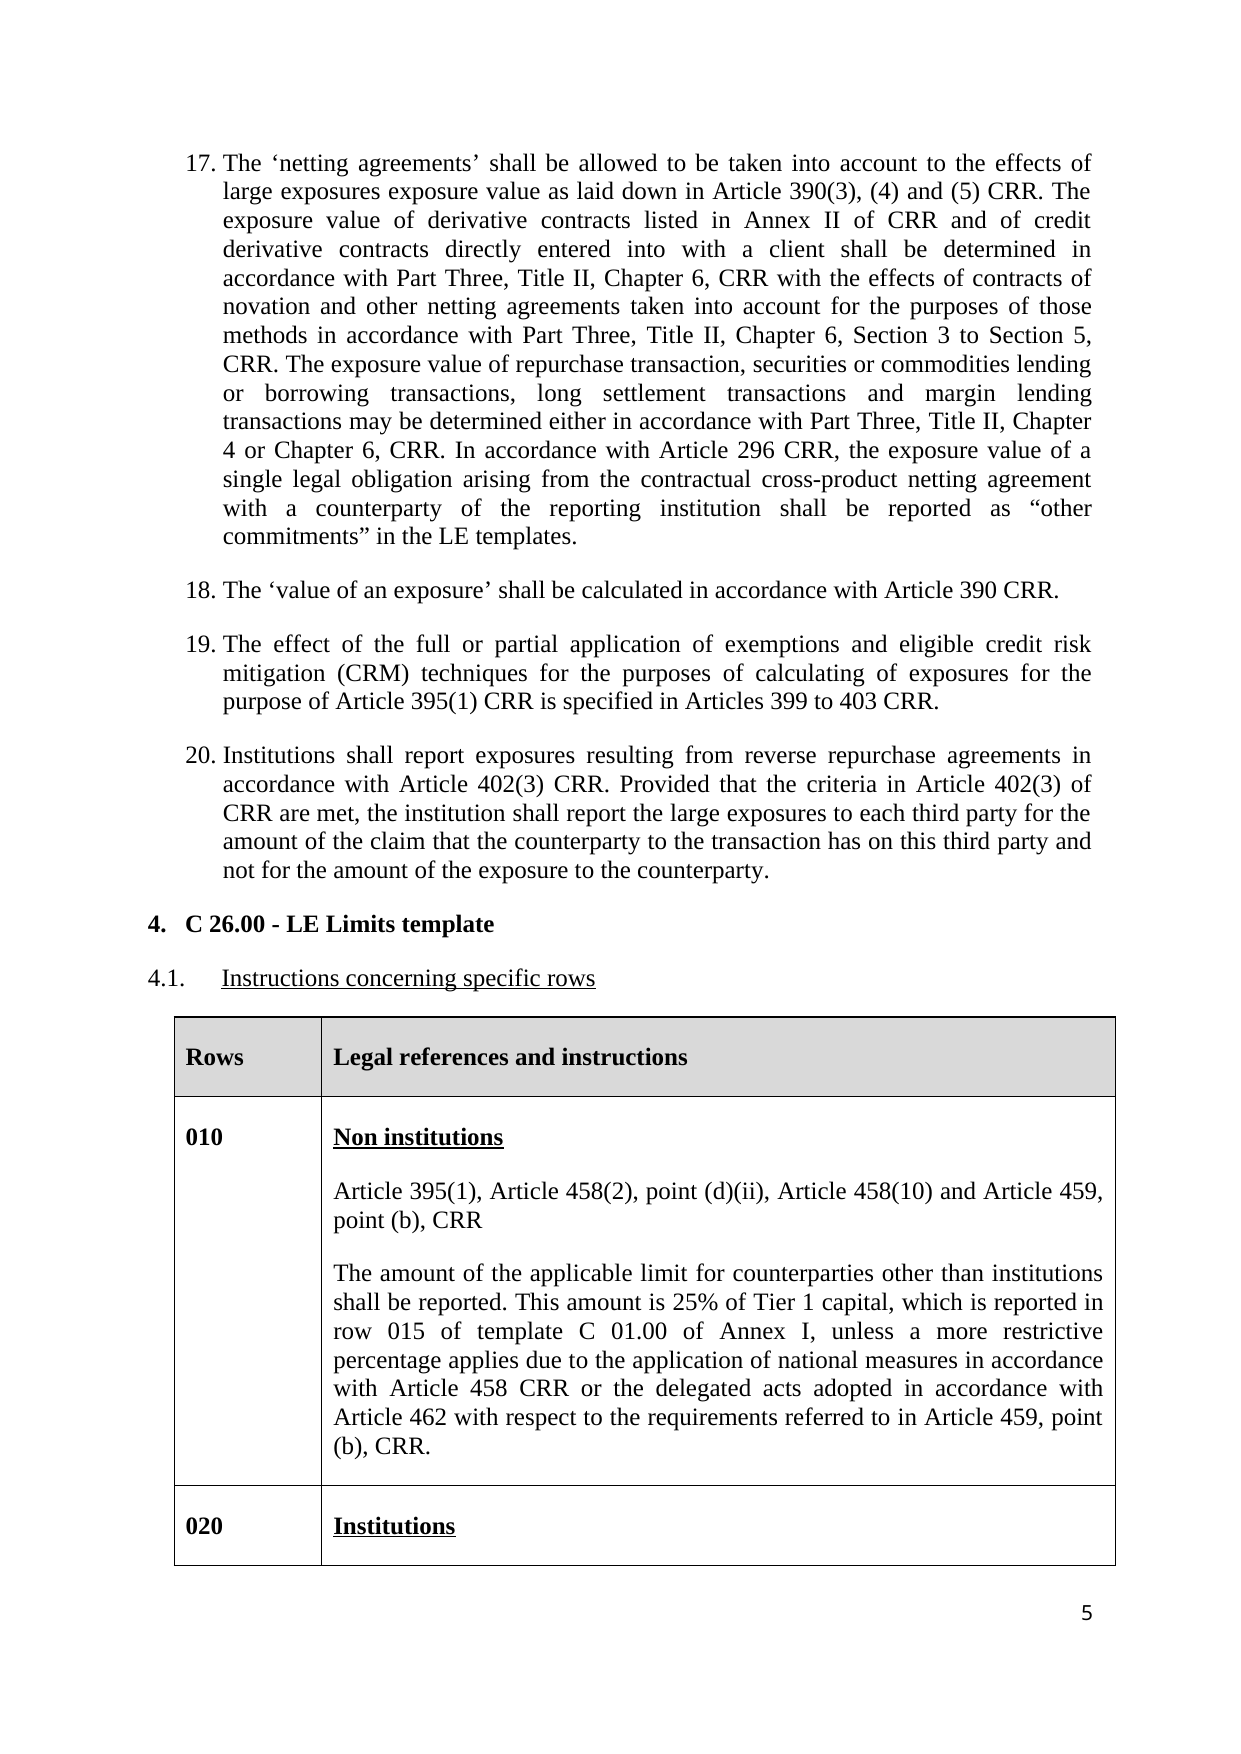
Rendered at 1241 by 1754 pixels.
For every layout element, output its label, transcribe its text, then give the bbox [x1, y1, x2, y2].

table_cell 010 [175, 1097, 321, 1485]
text The ‘netting agreements’ shall be allowed to be taken into account to the effects of large exposures exposure value as laid down in Article 390(3), (4) and (5) CRR. The exposure value of derivative contracts listed in Annex II of CRR and of credit derivative contracts directly entered into with a client shall be determined in accordance with Part Three, Title II, Chapter 6, CRR with the effects of contracts of novation and other netting agreements taken into account for the purposes of those methods in accordance with Part Three, Title II, Chapter 6, Section 3 to Section 5, CRR. The exposure value of repurchase transaction, securities or commodities lending or borrowing transactions, long settlement transactions and margin lending transactions may be determined either in accordance with Part Three, Title II, Chapter 4 or Chapter 6, CRR. In accordance with Article 296 CRR, the exposure value of a single legal obligation arising from the contractual cross-product netting agreement with a counterparty of the reporting institution shall be reported as “other commitments” in the LE templates. [185, 148, 1093, 550]
table_header Rows [175, 1018, 321, 1096]
text The ‘value of an exposure’ shall be calculated in accordance with Article 390 CRR. [185, 575, 1093, 604]
list Instructions concerning specific rows [148, 963, 1093, 991]
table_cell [322, 1486, 1115, 1564]
table_header Legal references and instructions [322, 1018, 1115, 1096]
table_cell 020 [175, 1486, 321, 1564]
table_cell Non institutions Article 395(1), Article 458(2), point (d)(ii), Article 458(10) and Article 459, point (b), CRR The amount of the applicable limit for counterparties other than institutions shall be reported. This amount is 25% of Tier 1 capital, which is reported in row 015 of template C 01.00 of Annex I, unless a more restrictive percentage applies due to the application of national measures in accordance with Article 458 CRR or the delegated acts adopted in accordance with Article 462 with respect to the requirements referred to in Article 459, point (b), CRR. [322, 1097, 1115, 1485]
list C 26.00 - LE Limits template [148, 909, 1093, 938]
text Institutions shall report exposures resulting from reverse repurchase agreements in accordance with Article 402(3) CRR. Provided that the criteria in Article 402(3) of CRR are met, the institution shall report the large exposures to each third party for the amount of the claim that the counterparty to the transaction has on this third party and not for the amount of the exposure to the counterparty. [185, 740, 1093, 884]
text The effect of the full or partial application of exemptions and eligible credit risk mitigation (CRM) techniques for the purposes of calculating of exposures for the purpose of Article 395(1) CRR is specified in Articles 399 to 403 CRR. [185, 629, 1093, 715]
